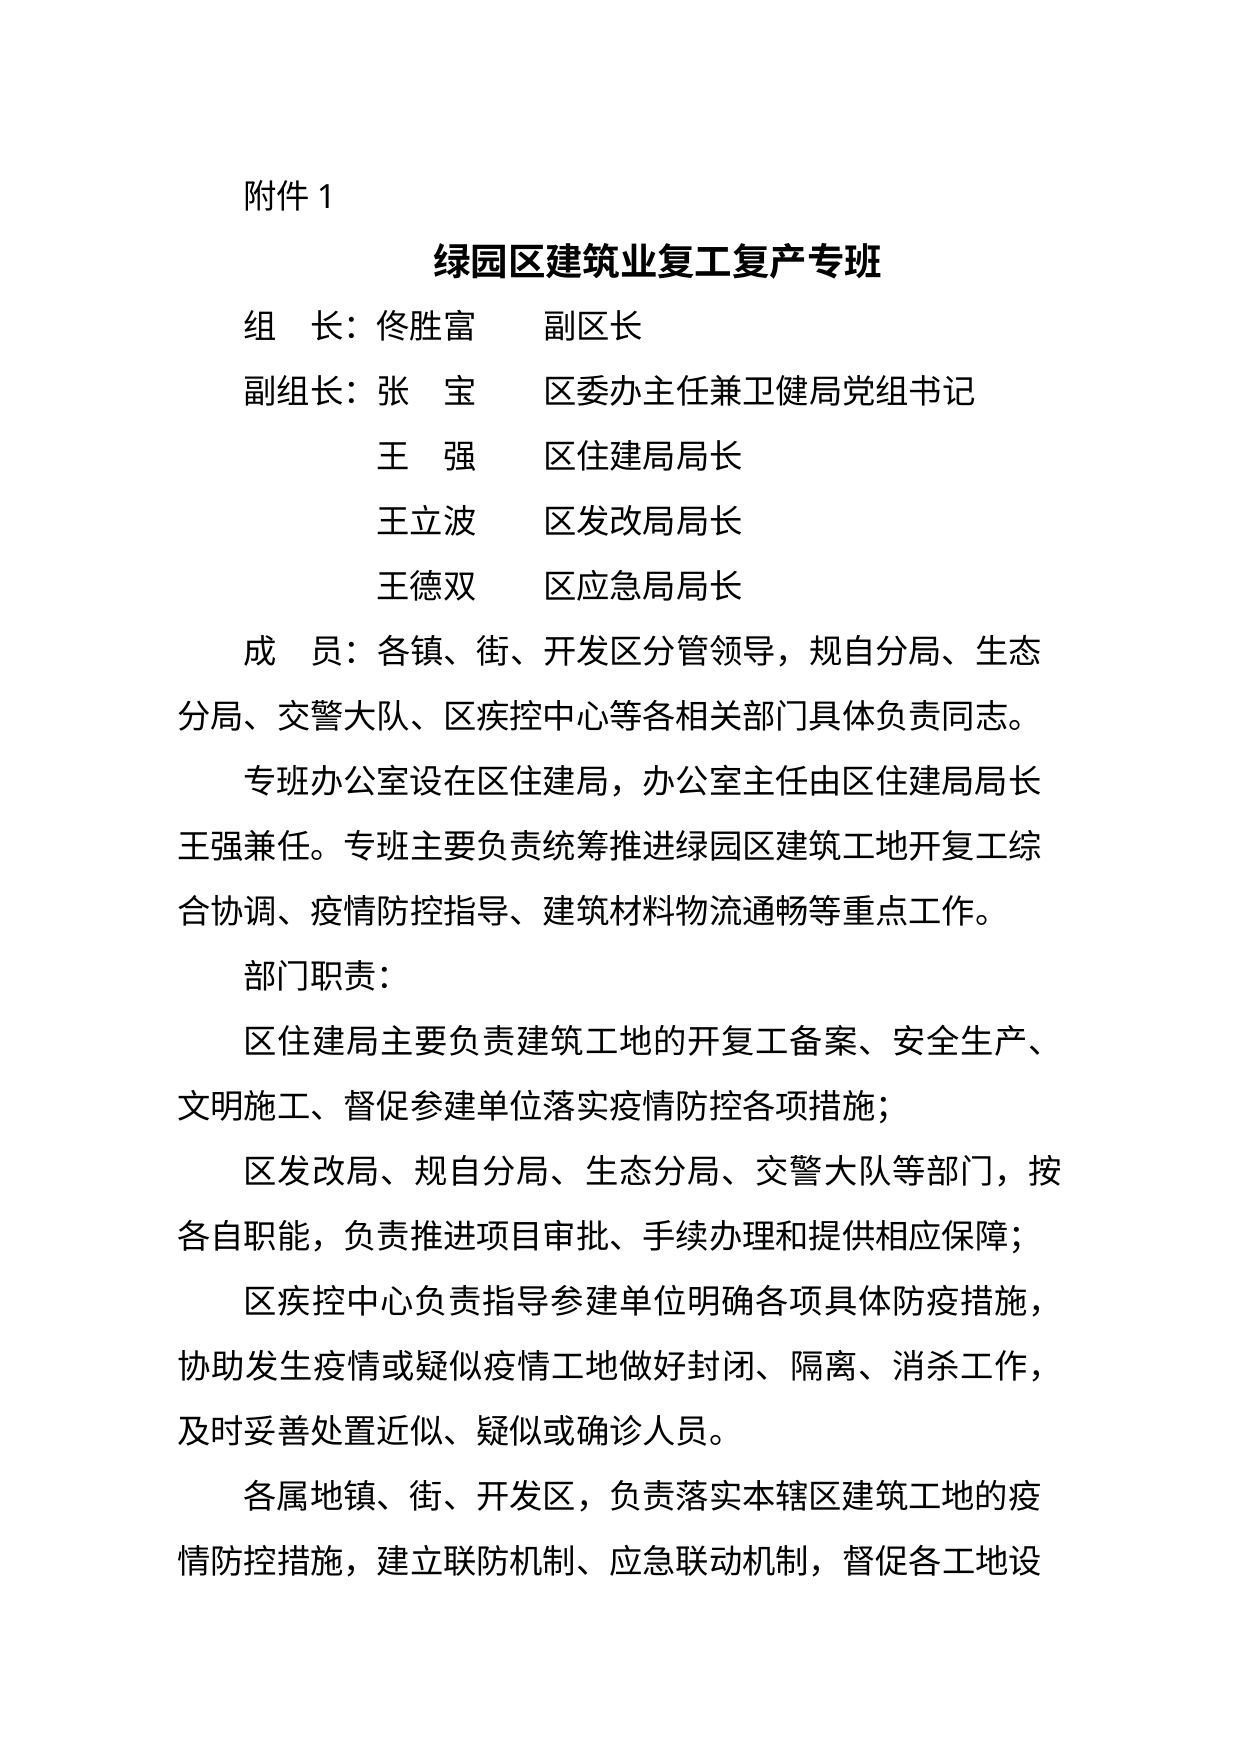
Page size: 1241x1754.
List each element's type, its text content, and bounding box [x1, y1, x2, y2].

text 专班办公室设在区住建局，办公室主任由区住建局局长王强兼任。专班主要负责统筹推进绿园区建筑工地开复工综合协调、疫情防控指导、建筑材料物流通畅等重点工作。 [177, 747, 1063, 942]
text 区发改局、规自分局、生态分局、交警大队等部门，按各自职能，负责推进项目审批、手续办理和提供相应保障； [177, 1137, 1063, 1267]
text 副组长：张 宝 区委办主任兼卫健局党组书记 [177, 357, 1063, 422]
text 王德双 区应急局局长 [177, 552, 1063, 617]
text 王 强 区住建局局长 [177, 422, 1063, 487]
text 部门职责： [177, 942, 1063, 1007]
text 区疾控中心负责指导参建单位明确各项具体防疫措施，协助发生疫情或疑似疫情工地做好封闭、隔离、消杀工作，及时妥善处置近似、疑似或确诊人员。 [177, 1267, 1063, 1462]
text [177, 1462, 1063, 1592]
text 区住建局主要负责建筑工地的开复工备案、安全生产、文明施工、督促参建单位落实疫情防控各项措施； [177, 1007, 1063, 1137]
text 成 员：各镇、街、开发区分管领导，规自分局、生态分局、交警大队、区疾控中心等各相关部门具体负责同志。 [177, 617, 1063, 747]
text 组 长：佟胜富 副区长 [177, 292, 1063, 357]
text 绿园区建筑业复工复产专班 [177, 227, 1063, 292]
text 王立波 区发改局局长 [177, 487, 1063, 552]
text 附件1 [177, 162, 1063, 227]
